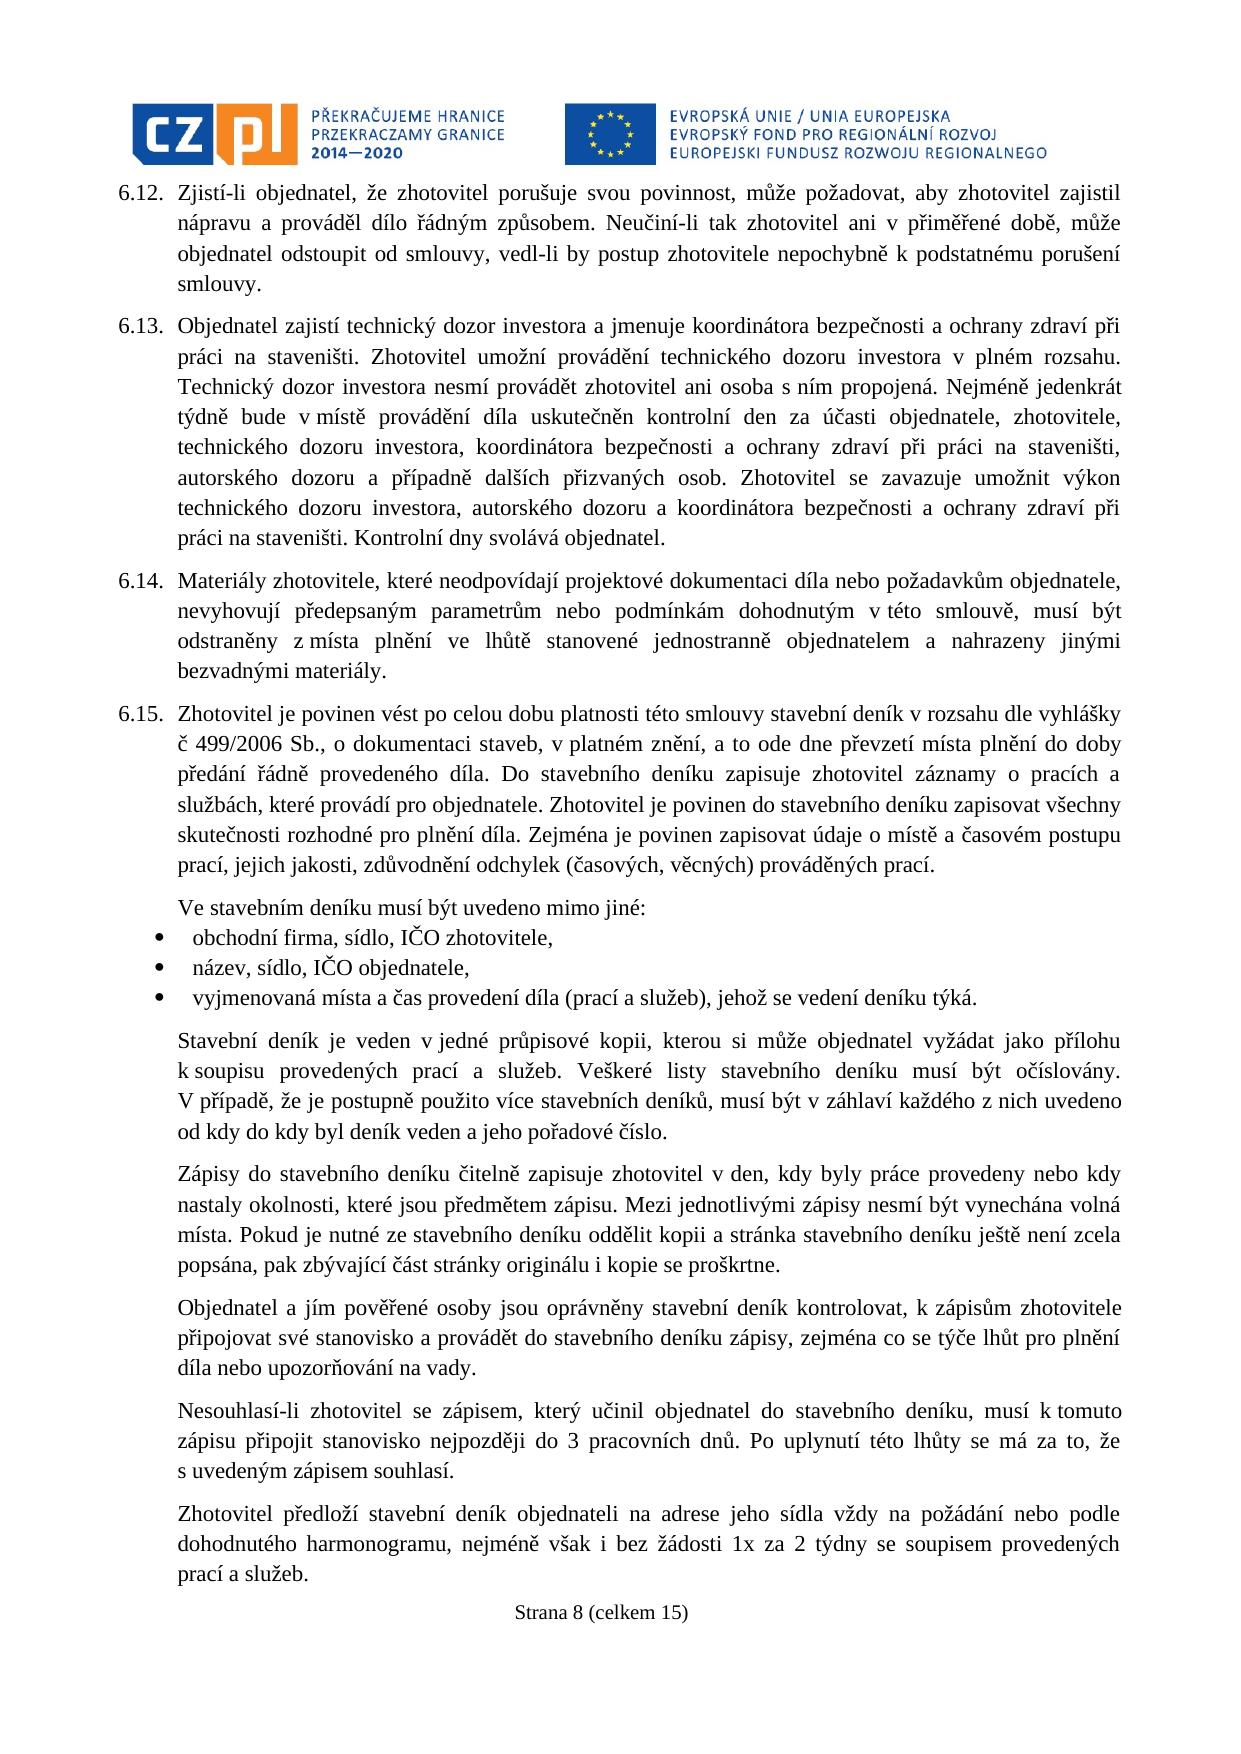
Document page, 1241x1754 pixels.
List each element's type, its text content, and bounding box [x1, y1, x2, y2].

list Zhotovitel je povinen vést po celou dobu platnosti této smlouvy stavební deník v rozsahu dle vyhlášky č 499/2006 Sb., o dokumentaci staveb, v platném znění, a to ode dne převzetí místa plnění do doby předání řádně provedeného díla. Do stavebního deníku zapisuje zhotovitel záznamy o pracích a službách, které provádí pro objednatele. Zhotovitel je povinen do stavebního deníku zapisovat všechny skutečnosti rozhodné pro plnění díla. Zejména je povinen zapisovat údaje o místě a časovém postupu prací, jejich jakosti, zdůvodnění odchylek (časových, věcných) prováděných prací. [118, 700, 1122, 877]
list Objednatel zajistí technický dozor investora a jmenuje koordinátora bezpečnosti a ochrany zdraví při práci na staveništi. Zhotovitel umožní provádění technického dozoru investora v plném rozsahu. Technický dozor investora nesmí provádět zhotovitel ani osoba s ním propojená. Nejméně jedenkrát týdně bude v místě provádění díla uskutečněn kontrolní den za účasti objednatele, zhotovitele, technického dozoru investora, koordinátora bezpečnosti a ochrany zdraví při práci na staveništi, autorského dozoru a případně dalších přizvaných osob. Zhotovitel se zavazuje umožnit výkon technického dozoru investora, autorského dozoru a koordinátora bezpečnosti a ochrany zdraví při práci na staveništi. Kontrolní dny svolává objednatel. [118, 313, 1122, 550]
text Stavební deník je veden v jedné průpisové kopii, kterou si může objednatel vyžádat jako přílohu k soupisu provedených prací a služeb. Veškeré listy stavebního deníku musí být očíslovány. V případě, že je postupně použito více stavebních deníků, musí být v záhlaví každého z nich uvedeno od kdy do kdy byl deník veden a jeho pořadové číslo. [177, 1027, 1122, 1144]
list obchodní firma, sídlo, IČO zhotovitele, [155, 924, 1122, 950]
text Zhotovitel předloží stavební deník objednateli na adrese jeho sídla vždy na požádání nebo podle dohodnutého harmonogramu, nejméně však i bez žádosti 1x za 2 týdny se soupisem provedených prací a služeb. [177, 1500, 1122, 1587]
list Zjistí-li objednatel, že zhotovitel porušuje svou povinnost, může požadovat, aby zhotovitel zajistil nápravu a prováděl dílo řádným způsobem. Neučiní-li tak zhotovitel ani v přiměřené době, může objednatel odstoupit od smlouvy, vedl-li by postup zhotovitele nepochybně k podstatnému porušení smlouvy. [118, 179, 1122, 296]
picture [118, 88, 1062, 180]
text Zápisy do stavebního deníku čitelně zapisuje zhotovitel v den, kdy byly práce provedeny nebo kdy nastaly okolnosti, které jsou předmětem zápisu. Mezi jednotlivými zápisy nesmí být vynechána volná místa. Pokud je nutné ze stavebního deníku oddělit kopii a stránka stavebního deníku ještě není zcela popsána, pak zbývající část stránky originálu i kopie se proškrtne. [177, 1161, 1122, 1277]
list název, sídlo, IČO objednatele, [155, 954, 1122, 981]
text Objednatel a jím pověřené osoby jsou oprávněny stavební deník kontrolovat, k zápisům zhotovitele připojovat své stanovisko a provádět do stavebního deníku zápisy, zejména co se týče lhůt pro plnění díla nebo upozorňování na vady. [177, 1294, 1122, 1381]
list Materiály zhotovitele, které neodpovídají projektové dokumentaci díla nebo požadavkům objednatele, nevyhovují předepsaným parametrům nebo podmínkám dohodnutým v této smlouvě, musí být odstraněny z místa plnění ve lhůtě stanovené jednostranně objednatelem a nahrazeny jinými bezvadnými materiály. [118, 567, 1122, 684]
list vyjmenovaná místa a čas provedení díla (prací a služeb), jehož se vedení deníku týká. [155, 984, 1122, 1011]
text Ve stavebním deníku musí být uvedeno mimo jiné: [177, 894, 1122, 920]
text Nesouhlasí-li zhotovitel se zápisem, který učinil objednatel do stavebního deníku, musí k tomuto zápisu připojit stanovisko nejpozději do 3 pracovních dnů. Po uplynutí této lhůty se má za to, že s uvedeným zápisem souhlasí. [177, 1397, 1122, 1484]
